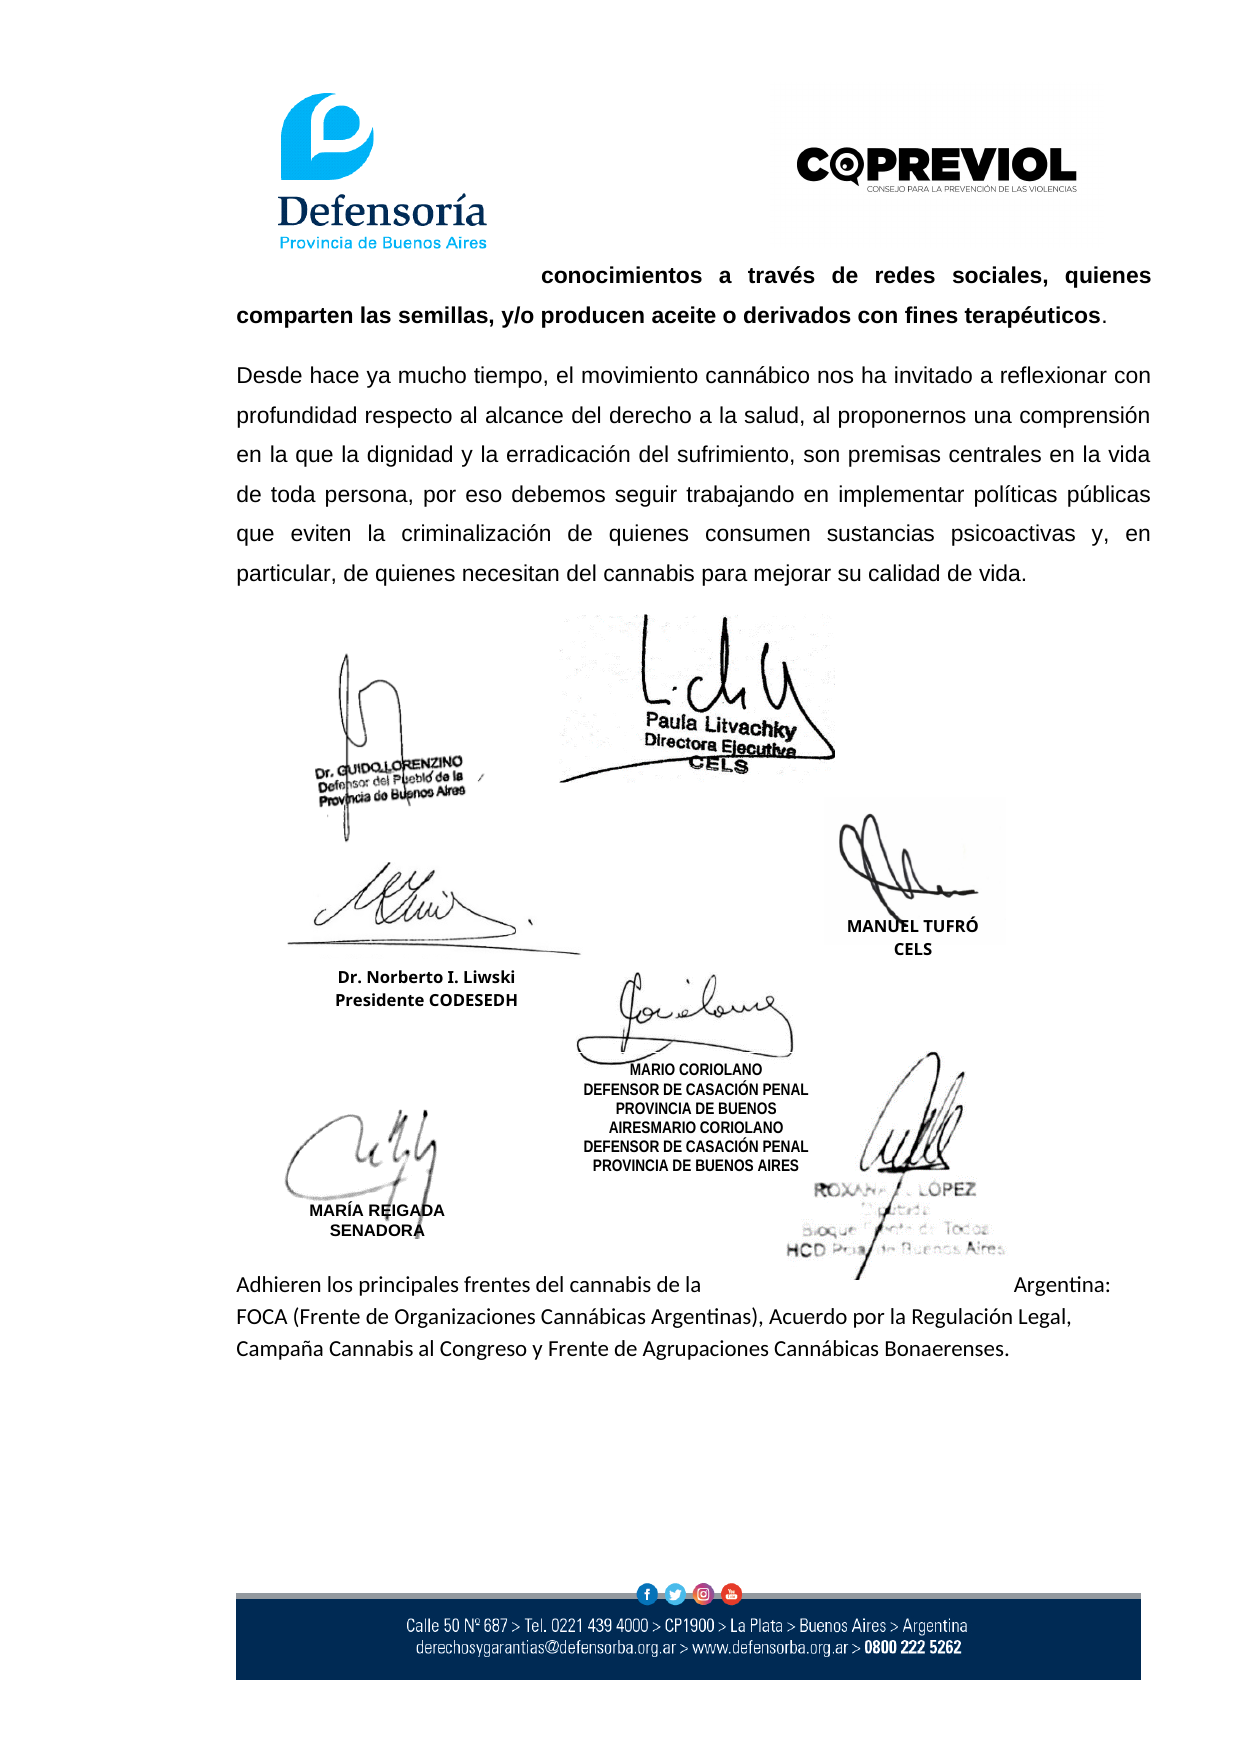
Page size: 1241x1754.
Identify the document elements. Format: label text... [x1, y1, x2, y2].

picture [265, 631, 523, 853]
picture [769, 82, 1104, 248]
picture [236, 73, 541, 262]
picture [265, 862, 605, 959]
text Desde hace ya mucho tiempo, el movimiento cannábico nos ha invitado a reflexionar con profundidad respecto al alcance del derecho a la salud, al proponernos una comprensión en la que la dignidad y la erradicación del sufrimiento, son premisas centrales en la vida de toda persona, por eso debemos seguir trabajando en implementar políticas públicas que eviten la criminalización de quienes consumen sustancias psicoactivas y, en particular, de quienes necesitan del cannabis para mejorar su calidad de vida. [236, 362, 1152, 586]
picture [555, 612, 851, 787]
picture [574, 963, 1014, 1270]
picture [574, 1053, 836, 1156]
picture [824, 797, 1006, 953]
text Adhieren los principales frentes del cannabis de la Argentina: FOCA (Frente de Organizaciones Cannábicas Argentinas), Acuerdo por la Regulación Legal, Campaña Cannabis al Congreso y Frente de Agrupaciones Cannábicas Bonaerenses. [236, 1270, 1152, 1362]
picture [236, 1568, 1141, 1680]
picture [284, 1104, 443, 1239]
